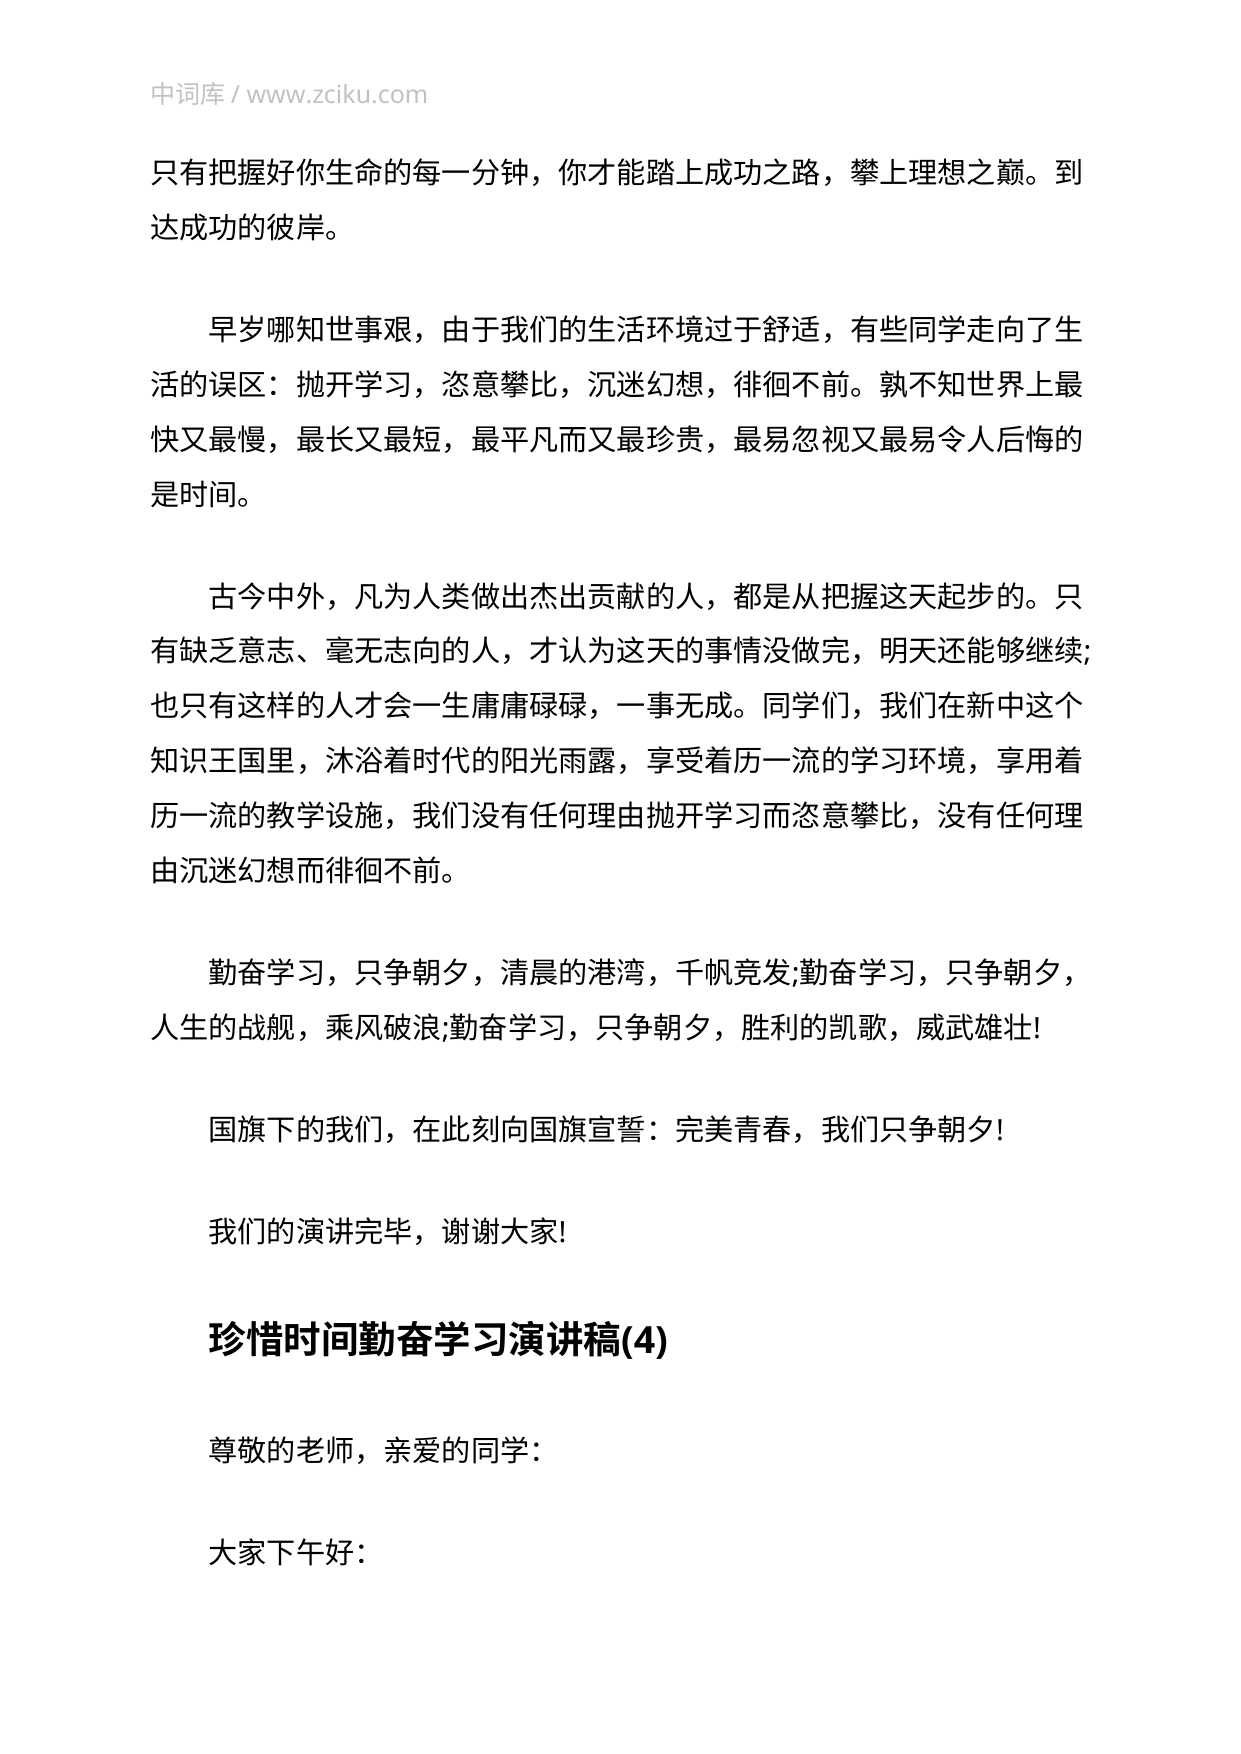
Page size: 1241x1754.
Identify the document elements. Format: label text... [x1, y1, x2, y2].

text 我们的演讲完毕，谢谢大家! [150, 1208, 1090, 1251]
text 大家下午好： [150, 1530, 1090, 1572]
text 勤奋学习，只争朝夕，清晨的港湾，千帆竞发;勤奋学习，只争朝夕，人生的战舰，乘风破浪;勤奋学习，只争朝夕，胜利的凯歌，威武雄壮! [150, 949, 1090, 1047]
text 珍惜时间勤奋学习演讲稿(4) [150, 1310, 1090, 1365]
text 早岁哪知世事艰，由于我们的生活环境过于舒适，有些同学走向了生活的误区：抛开学习，恣意攀比，沉迷幻想，徘徊不前。孰不知世界上最快又最慢，最长又最短，最平凡而又最珍贵，最易忽视又最易令人后悔的是时间。 [150, 307, 1090, 514]
text 国旗下的我们，在此刻向国旗宣誓：完美青春，我们只争朝夕! [150, 1106, 1090, 1149]
text 古今中外，凡为人类做出杰出贡献的人，都是从把握这天起步的。只有缺乏意志、毫无志向的人，才认为这天的事情没做完，明天还能够继续;也只有这样的人才会一生庸庸碌碌，一事无成。同学们，我们在新中这个知识王国里，沐浴着时代的阳光雨露，享受着历一流的学习环境，享用着历一流的教学设施，我们没有任何理由抛开学习而恣意攀比，没有任何理由沉迷幻想而徘徊不前。 [150, 573, 1090, 890]
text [150, 150, 1090, 247]
text 尊敬的老师，亲爱的同学： [150, 1428, 1090, 1470]
